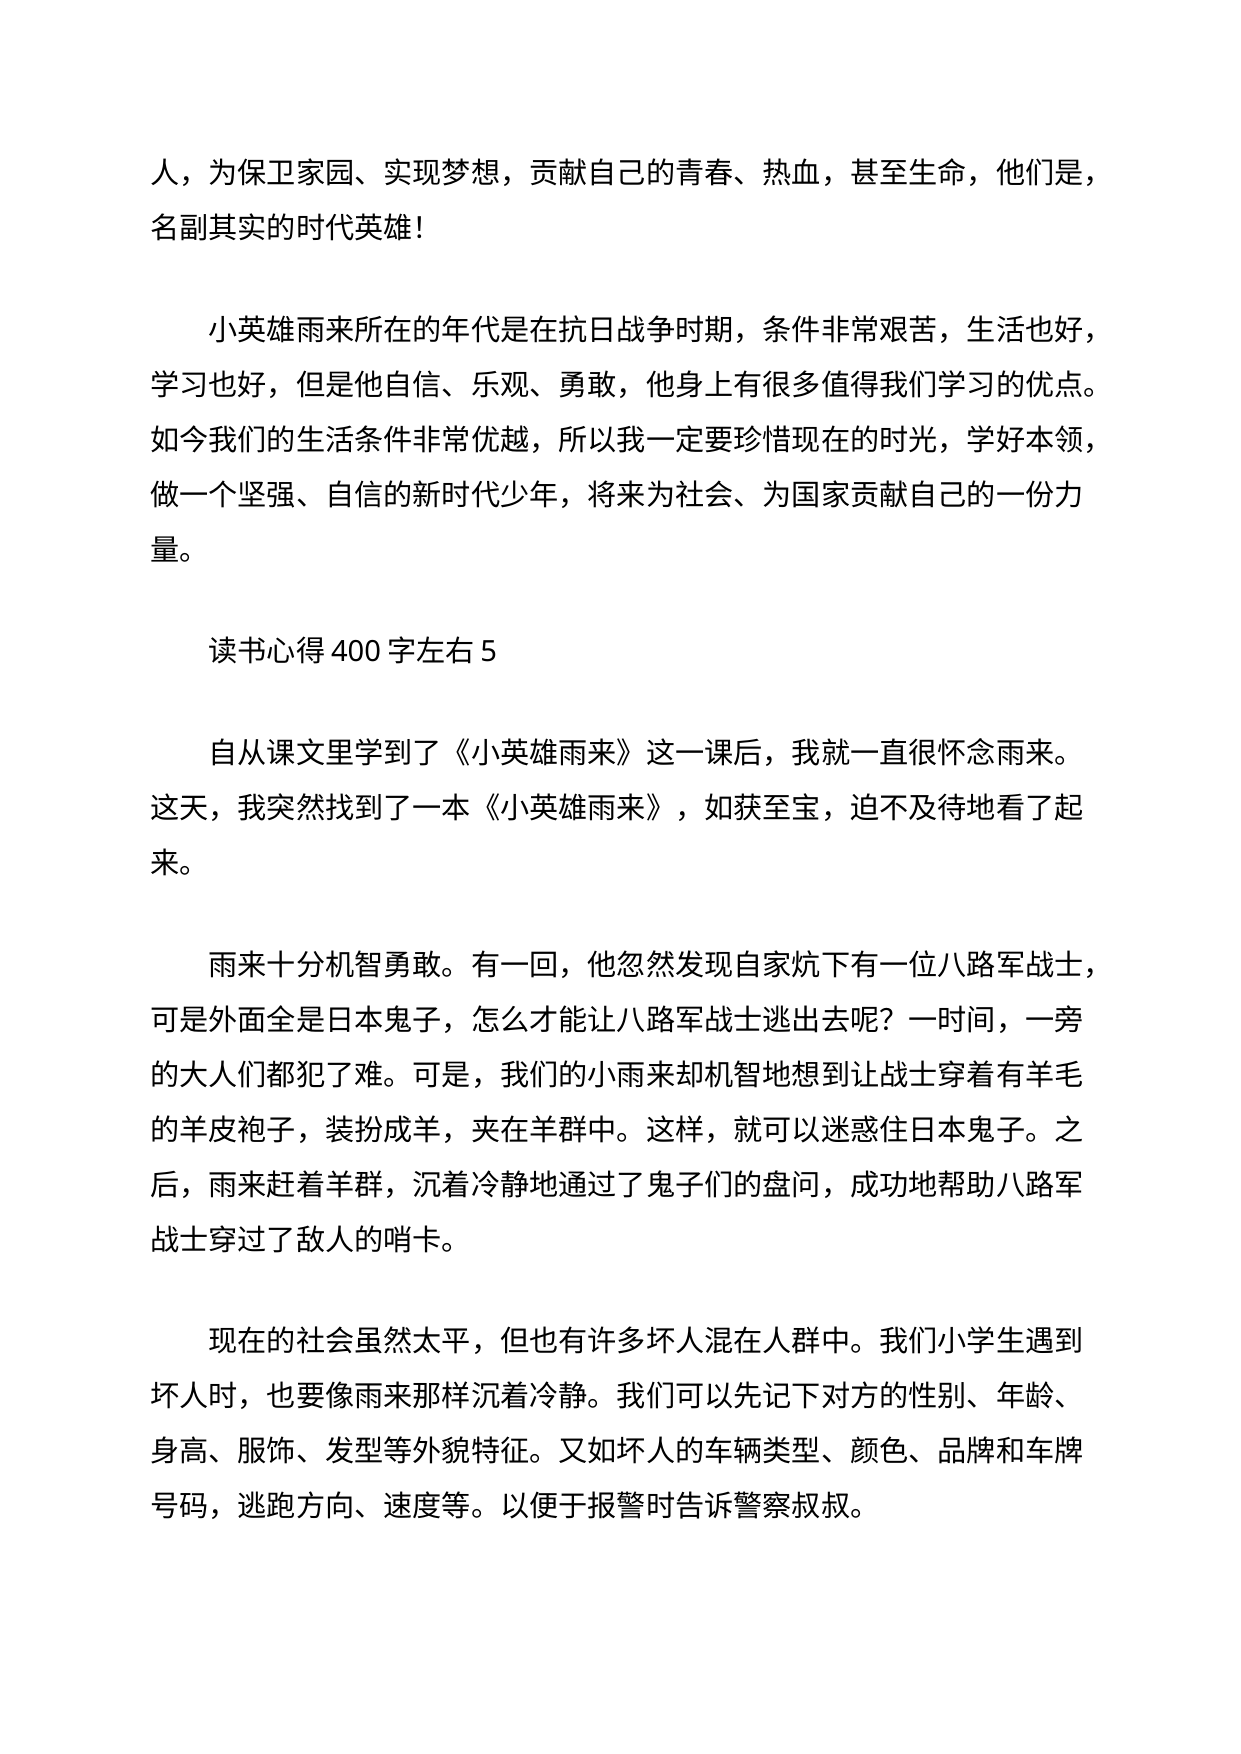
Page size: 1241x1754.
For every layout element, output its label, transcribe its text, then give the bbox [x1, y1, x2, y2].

text 雨来十分机智勇敢。有一回，他忽然发现自家炕下有一位八路军战士，可是外面全是日本鬼子，怎么才能让八路军战士逃出去呢？一时间，一旁的大人们都犯了难。可是，我们的小雨来却机智地想到让战士穿着有羊毛的羊皮袍子，装扮成羊，夹在羊群中。这样，就可以迷惑住日本鬼子。之后，雨来赶着羊群，沉着冷静地通过了鬼子们的盘问，成功地帮助八路军战士穿过了敌人的哨卡。 [150, 942, 1090, 1258]
text 读书心得400字左右5 [150, 628, 1090, 670]
text 自从课文里学到了《小英雄雨来》这一课后，我就一直很怀念雨来。这天，我突然找到了一本《小英雄雨来》，如获至宝，迫不及待地看了起来。 [150, 730, 1090, 882]
text 现在的社会虽然太平，但也有许多坏人混在人群中。我们小学生遇到坏人时，也要像雨来那样沉着冷静。我们可以先记下对方的性别、年龄、身高、服饰、发型等外貌特征。又如坏人的车辆类型、颜色、品牌和车牌号码，逃跑方向、速度等。以便于报警时告诉警察叔叔。 [150, 1318, 1090, 1525]
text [150, 150, 1090, 247]
text 小英雄雨来所在的年代是在抗日战争时期，条件非常艰苦，生活也好，学习也好，但是他自信、乐观、勇敢，他身上有很多值得我们学习的优点。如今我们的生活条件非常优越，所以我一定要珍惜现在的时光，学好本领，做一个坚强、自信的新时代少年，将来为社会、为国家贡献自己的一份力量。 [150, 307, 1090, 568]
